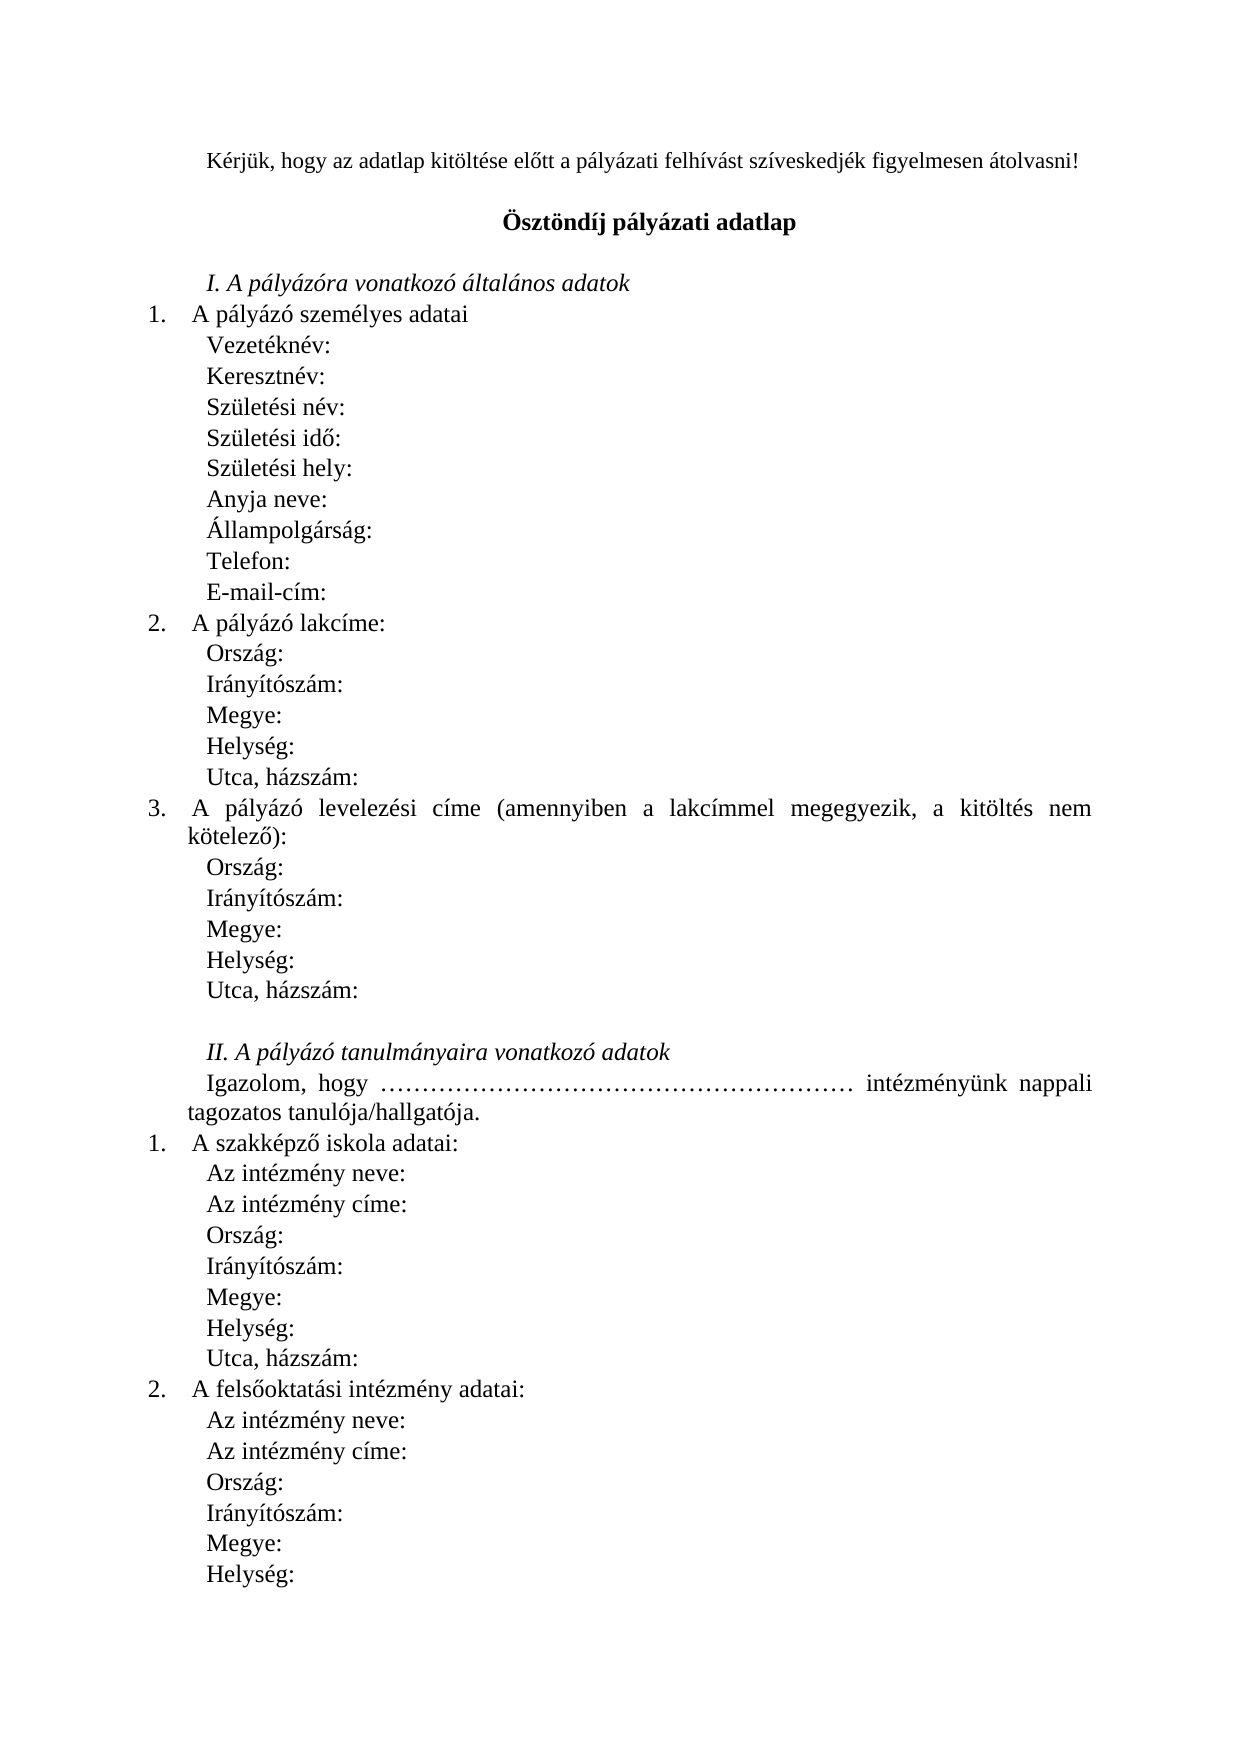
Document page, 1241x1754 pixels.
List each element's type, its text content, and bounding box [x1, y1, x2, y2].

text Ország: [187, 852, 1093, 881]
text Az intézmény címe: [187, 1189, 1093, 1218]
text Az intézmény neve: [187, 1158, 1093, 1187]
text Születési idő: [187, 423, 1093, 451]
text Születési név: [187, 392, 1093, 421]
text Megye: [187, 1528, 1093, 1557]
text E-mail-cím: [187, 577, 1093, 606]
text Ország: [187, 638, 1093, 667]
text 3. A pályázó levelezési címe (amennyiben a lakcímmel megegyezik, a kitöltés nem kötelező): [148, 793, 1093, 850]
text Kérjük, hogy az adatlap kitöltése előtt a pályázati felhívást szíveskedjék figyelmesen átolvasni! [187, 148, 1093, 174]
text Utca, házszám: [187, 976, 1093, 1004]
text Telefon: [187, 546, 1093, 575]
text Helység: [187, 945, 1093, 973]
text Anyja neve: [187, 484, 1093, 513]
text Helység: [187, 731, 1093, 760]
text Megye: [187, 914, 1093, 943]
text Irányítószám: [187, 669, 1093, 698]
text Irányítószám: [187, 883, 1093, 912]
text 1. A pályázó személyes adatai [148, 299, 1093, 328]
text Irányítószám: [187, 1498, 1093, 1526]
text I. A pályázóra vonatkozó általános adatok [187, 268, 1093, 297]
text Utca, házszám: [187, 762, 1093, 791]
text Születési hely: [187, 453, 1093, 482]
text Ország: [187, 1467, 1093, 1496]
text 1. A szakképző iskola adatai: [148, 1128, 1093, 1156]
text Helység: [187, 1559, 1093, 1588]
text Az intézmény címe: [187, 1436, 1093, 1465]
text Megye: [187, 1282, 1093, 1311]
text Igazolom, hogy ………………………………………………… intézményünk nappali tagozatos tanulója/hallgatója. [187, 1068, 1093, 1126]
text Az intézmény neve: [187, 1405, 1093, 1434]
text Ösztöndíj pályázati adatlap [187, 207, 1093, 236]
text Megye: [187, 700, 1093, 729]
text Ország: [187, 1220, 1093, 1249]
text Irányítószám: [187, 1251, 1093, 1280]
text Állampolgárság: [187, 515, 1093, 544]
text 2. A pályázó lakcíme: [148, 608, 1093, 636]
text 2. A felsőoktatási intézmény adatai: [148, 1374, 1093, 1403]
text Utca, házszám: [187, 1343, 1093, 1372]
text Vezetéknév: [187, 330, 1093, 359]
text II. A pályázó tanulmányaira vonatkozó adatok [187, 1037, 1093, 1066]
text Keresztnév: [187, 361, 1093, 390]
text Helység: [187, 1313, 1093, 1341]
